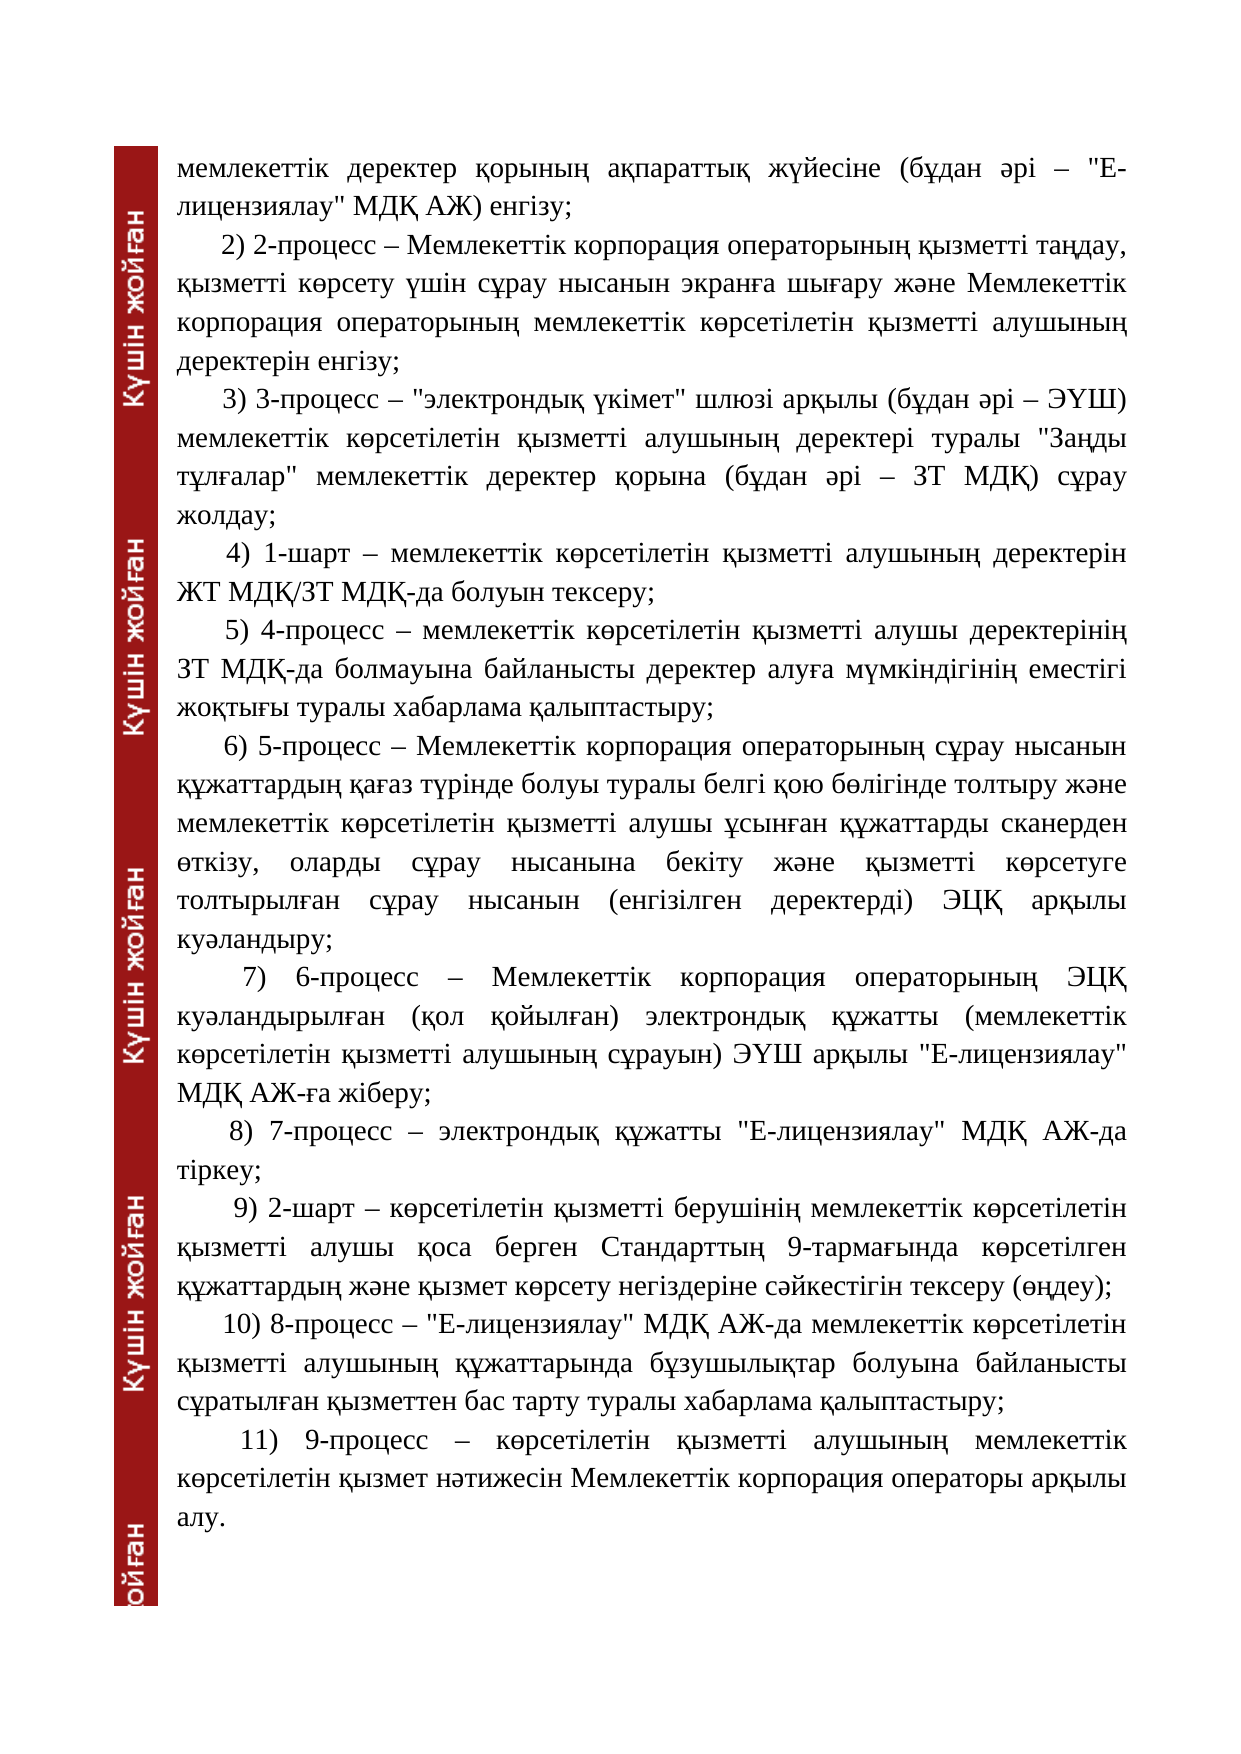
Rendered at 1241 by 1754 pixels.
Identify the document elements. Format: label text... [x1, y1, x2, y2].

text 9) 2-шарт – көрсетілетін қызметті берушінің мемлекеттік көрсетілетін қызметті алушы қоса берген Стандарттың 9-тармағында көрсетілген құжаттардың және қызмет көрсету негіздеріне сәйкестігін тексеру (өңдеу); [112, 1191, 1128, 1301]
picture [114, 954, 158, 959]
picture [114, 222, 158, 227]
picture [114, 1108, 158, 1113]
text 3) 3-процесс – "электрондық үкімет" шлюзі арқылы (бұдан әрі – ЭҮШ) мемлекеттік көрсетілетін қызметті алушының деректері туралы "Заңды тұлғалар" мемлекеттік деректер қорына (бұдан әрі – ЗТ МДҚ) сұрау жолдау; [112, 381, 1128, 530]
text 6) 5-процесс – Мемлекеттік корпорация операторының сұрау нысанын құжаттардың қағаз түрінде болуы туралы белгі қою бөлігінде толтыру және мемлекеттік көрсетілетін қызметті алушы ұсынған құжаттарды сканерден өткізу, оларды сұрау нысанына бекіту және қызметті көрсетуге толтырылған сұрау нысанын (енгізілген деректерді) ЭЦҚ арқылы куәландыру; [112, 728, 1128, 954]
picture [114, 376, 158, 381]
text 7) 6-процесс – Мемлекеттік корпорация операторының ЭЦҚ куәландырылған (қол қойылған) электрондық құжатты (мемлекеттік көрсетілетін қызметті алушының сұрауын) ЭҮШ арқылы "Е-лицензиялау" МДҚ АЖ-ға жіберу; [112, 959, 1128, 1108]
text 11) 9-процесс – көрсетілетін қызметті алушының мемлекеттік көрсетілетін қызмет нәтижесін Мемлекеттік корпорация операторы арқылы алу. [112, 1422, 1128, 1532]
picture [114, 1186, 158, 1191]
picture [114, 1532, 158, 1606]
text 2) 2-процесс – Мемлекеттік корпорация операторының қызметті таңдау, қызметті көрсету үшін сұрау нысанын экранға шығару және Мемлекеттік корпорация операторының мемлекеттік көрсетілетін қызметті алушының деректерін енгізу; [112, 227, 1128, 376]
text 8) 7-процесс – электрондық құжатты "Е-лицензиялау" МДҚ АЖ-да тіркеу; [112, 1113, 1128, 1186]
picture [114, 146, 158, 150]
text 4) 1-шарт – мемлекеттік көрсетілетін қызметті алушының деректерін ЖТ МДҚ/ЗТ МДҚ-да болуын тексеру; [112, 535, 1128, 607]
text 5) 4-процесс – мемлекеттік көрсетілетін қызметті алушы деректерінің ЗТ МДҚ-да болмауына байланысты деректер алуға мүмкіндігінің еместігі жоқтығы туралы хабарлама қалыптастыру; [112, 612, 1128, 723]
picture [114, 1417, 158, 1422]
text 10) 8-процесс – "Е-лицензиялау" МДҚ АЖ-да мемлекеттік көрсетілетін қызметті алушының құжаттарында бұзушылықтар болуына байланысты сұратылған қызметтен бас тарту туралы хабарлама қалыптастыру; [112, 1306, 1128, 1417]
picture [114, 1301, 158, 1306]
picture [114, 607, 158, 612]
picture [114, 723, 158, 728]
picture [114, 530, 158, 535]
